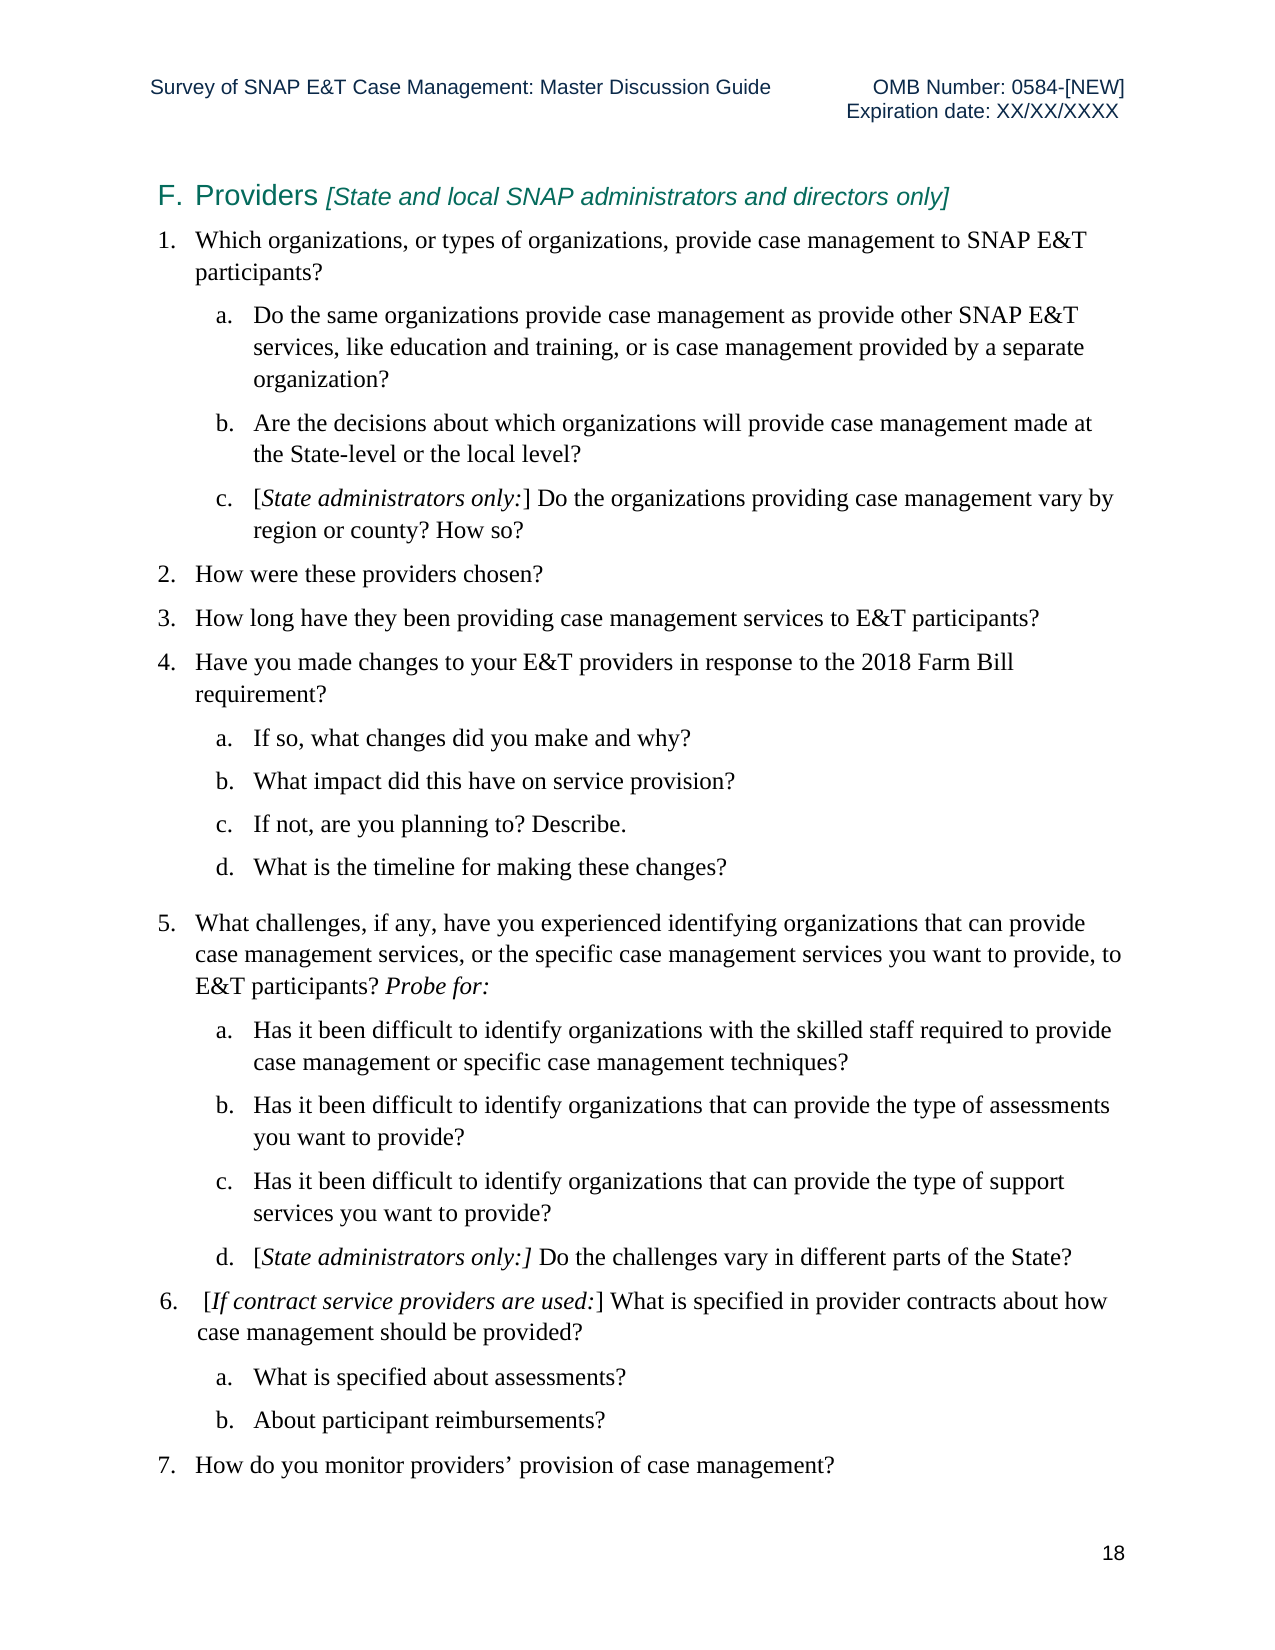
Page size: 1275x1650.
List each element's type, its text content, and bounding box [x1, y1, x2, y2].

list Have you made changes to your E&T providers in response to the 2018 Farm Bill requirement? [157, 647, 1125, 707]
list How do you monitor providers’ provision of case management? [157, 1450, 1125, 1478]
list Do the same organizations provide case management as provide other SNAP E&T services, like education and training, or is case management provided by a separate organization? [216, 301, 1125, 392]
list What is specified about assessments? [216, 1362, 1125, 1390]
list If so, what changes did you make and why? [216, 723, 1125, 752]
list If not, are you planning to? Describe. [216, 809, 1125, 838]
list Has it been difficult to identify organizations with the skilled staff required to provide case management or specific case management techniques? [216, 1015, 1125, 1075]
list About participant reimbursements? [216, 1406, 1125, 1434]
list Are the decisions about which organizations will provide case management made at the State-level or the local level? [216, 408, 1125, 468]
list Has it been difficult to identify organizations that can provide the type of support services you want to provide? [216, 1166, 1125, 1227]
list What is the timeline for making these changes? [216, 852, 1125, 881]
list Which organizations, or types of organizations, provide case management to SNAP E&T participants? [157, 225, 1125, 285]
list Has it been difficult to identify organizations that can provide the type of assessments you want to provide? [216, 1091, 1125, 1151]
list What impact did this have on service provision? [216, 766, 1125, 795]
list [State administrators only:] Do the organizations providing case management vary by region or county? How so? [216, 483, 1125, 544]
list How long have they been providing case management services to E&T participants? [157, 603, 1125, 632]
list [If contract service providers are used:] What is specified in provider contracts about how case management should be provided? [159, 1286, 1125, 1346]
list [State administrators only:] Do the challenges vary in different parts of the State? [216, 1242, 1125, 1271]
list How were these providers chosen? [157, 559, 1125, 588]
subtitle F. Providers [State and local SNAP administrators and directors only] [157, 175, 1125, 212]
list What challenges, if any, have you experienced identifying organizations that can provide case management services, or the specific case management services you want to provide, to E&T participants? Probe for: [157, 908, 1125, 1000]
